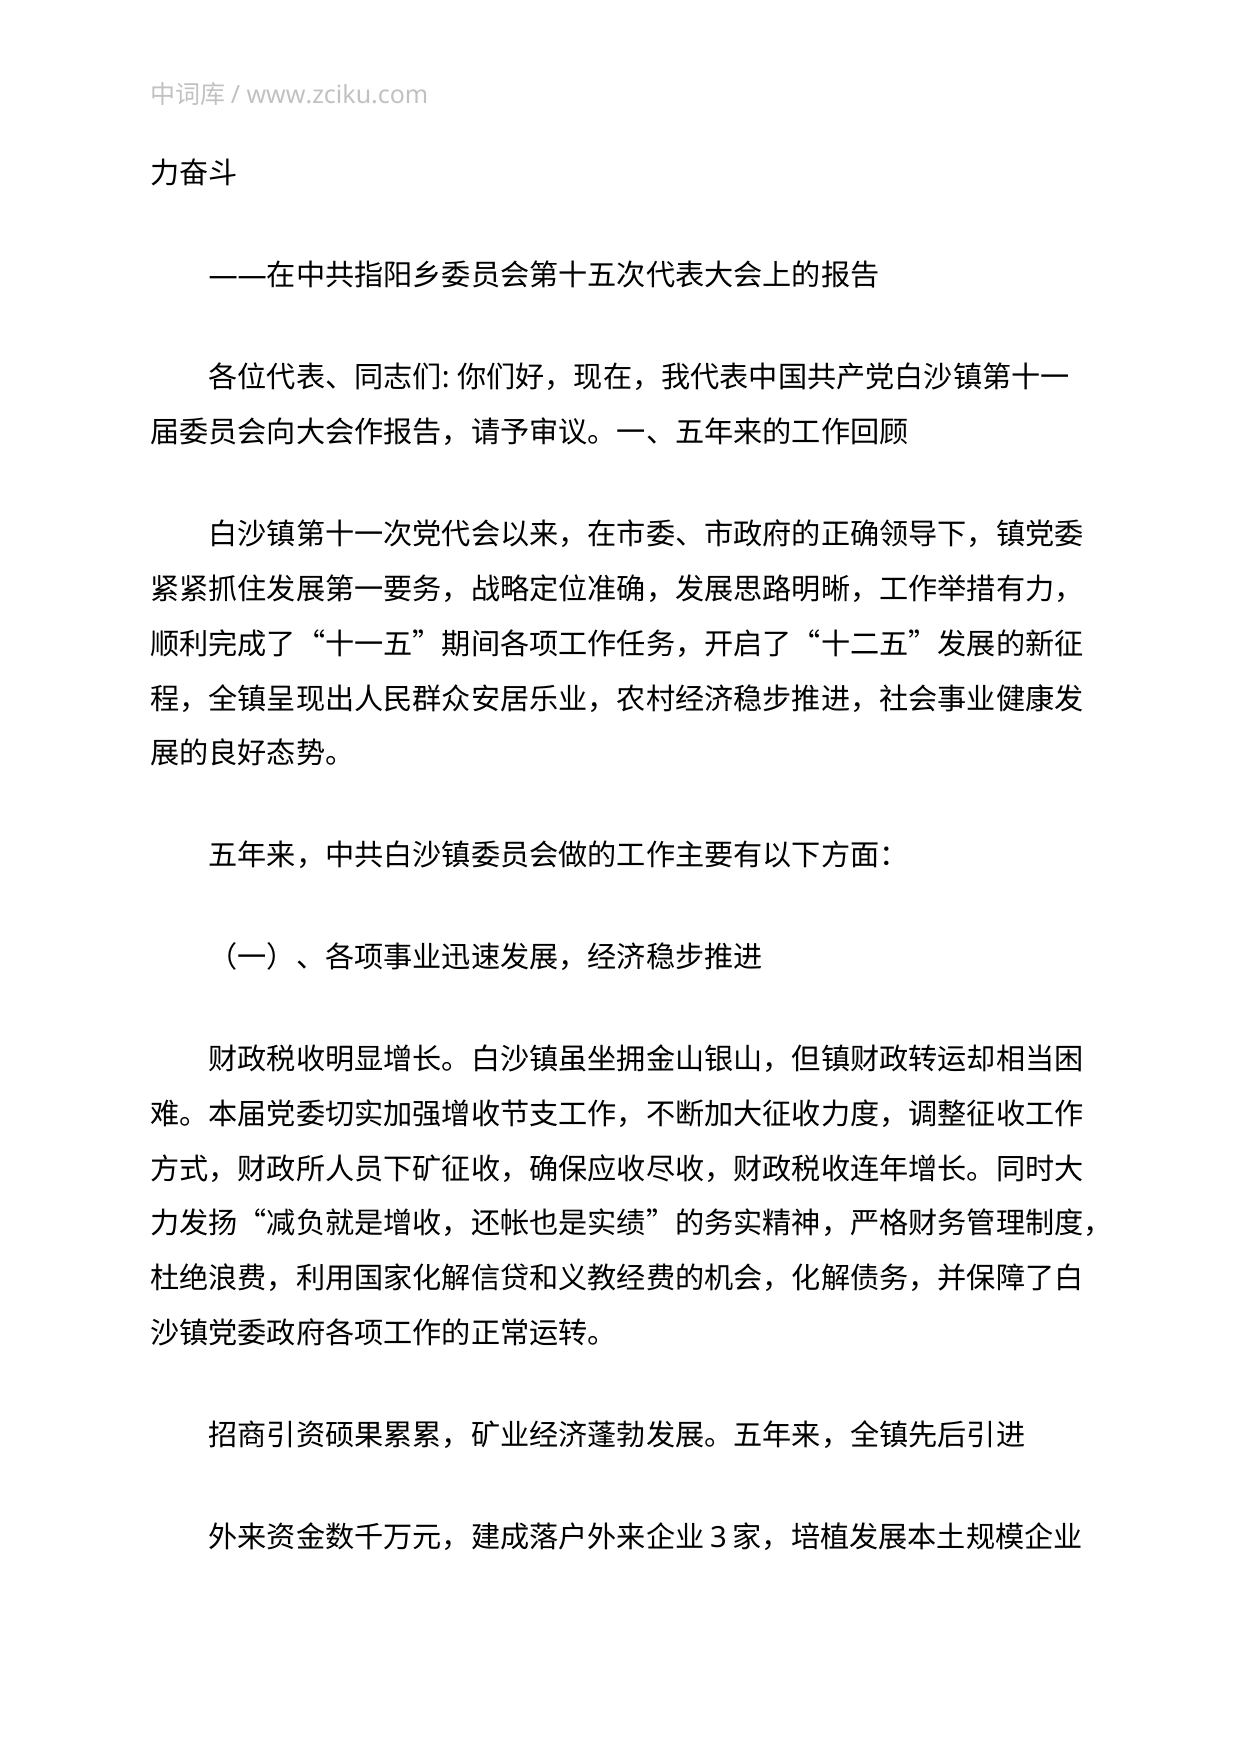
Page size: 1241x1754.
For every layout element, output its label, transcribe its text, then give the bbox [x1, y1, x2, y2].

text （一）、各项事业迅速发展，经济稳步推进 [150, 934, 1090, 976]
text 各位代表、同志们: 你们好，现在，我代表中国共产党白沙镇第十一届委员会向大会作报告，请予审议。一、五年来的工作回顾 [150, 354, 1090, 451]
text 白沙镇第十一次党代会以来，在市委、市政府的正确领导下，镇党委紧紧抓住发展第一要务，战略定位准确，发展思路明晰，工作举措有力，顺利完成了“十一五”期间各项工作任务，开启了“十二五”发展的新征程，全镇呈现出人民群众安居乐业，农村经济稳步推进，社会事业健康发展的良好态势。 [150, 511, 1090, 772]
text ——在中共指阳乡委员会第十五次代表大会上的报告 [150, 252, 1090, 294]
text 招商引资硕果累累，矿业经济蓬勃发展。五年来，全镇先后引进 [150, 1412, 1090, 1454]
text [150, 150, 1090, 192]
text 财政税收明显增长。白沙镇虽坐拥金山银山，但镇财政转运却相当困难。本届党委切实加强增收节支工作，不断加大征收力度，调整征收工作方式，财政所人员下矿征收，确保应收尽收，财政税收连年增长。同时大力发扬“减负就是增收，还帐也是实绩”的务实精神，严格财务管理制度，杜绝浪费，利用国家化解信贷和义教经费的机会，化解债务，并保障了白沙镇党委政府各项工作的正常运转。 [150, 1035, 1090, 1352]
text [150, 1513, 1090, 1556]
text 五年来，中共白沙镇委员会做的工作主要有以下方面： [150, 832, 1090, 874]
